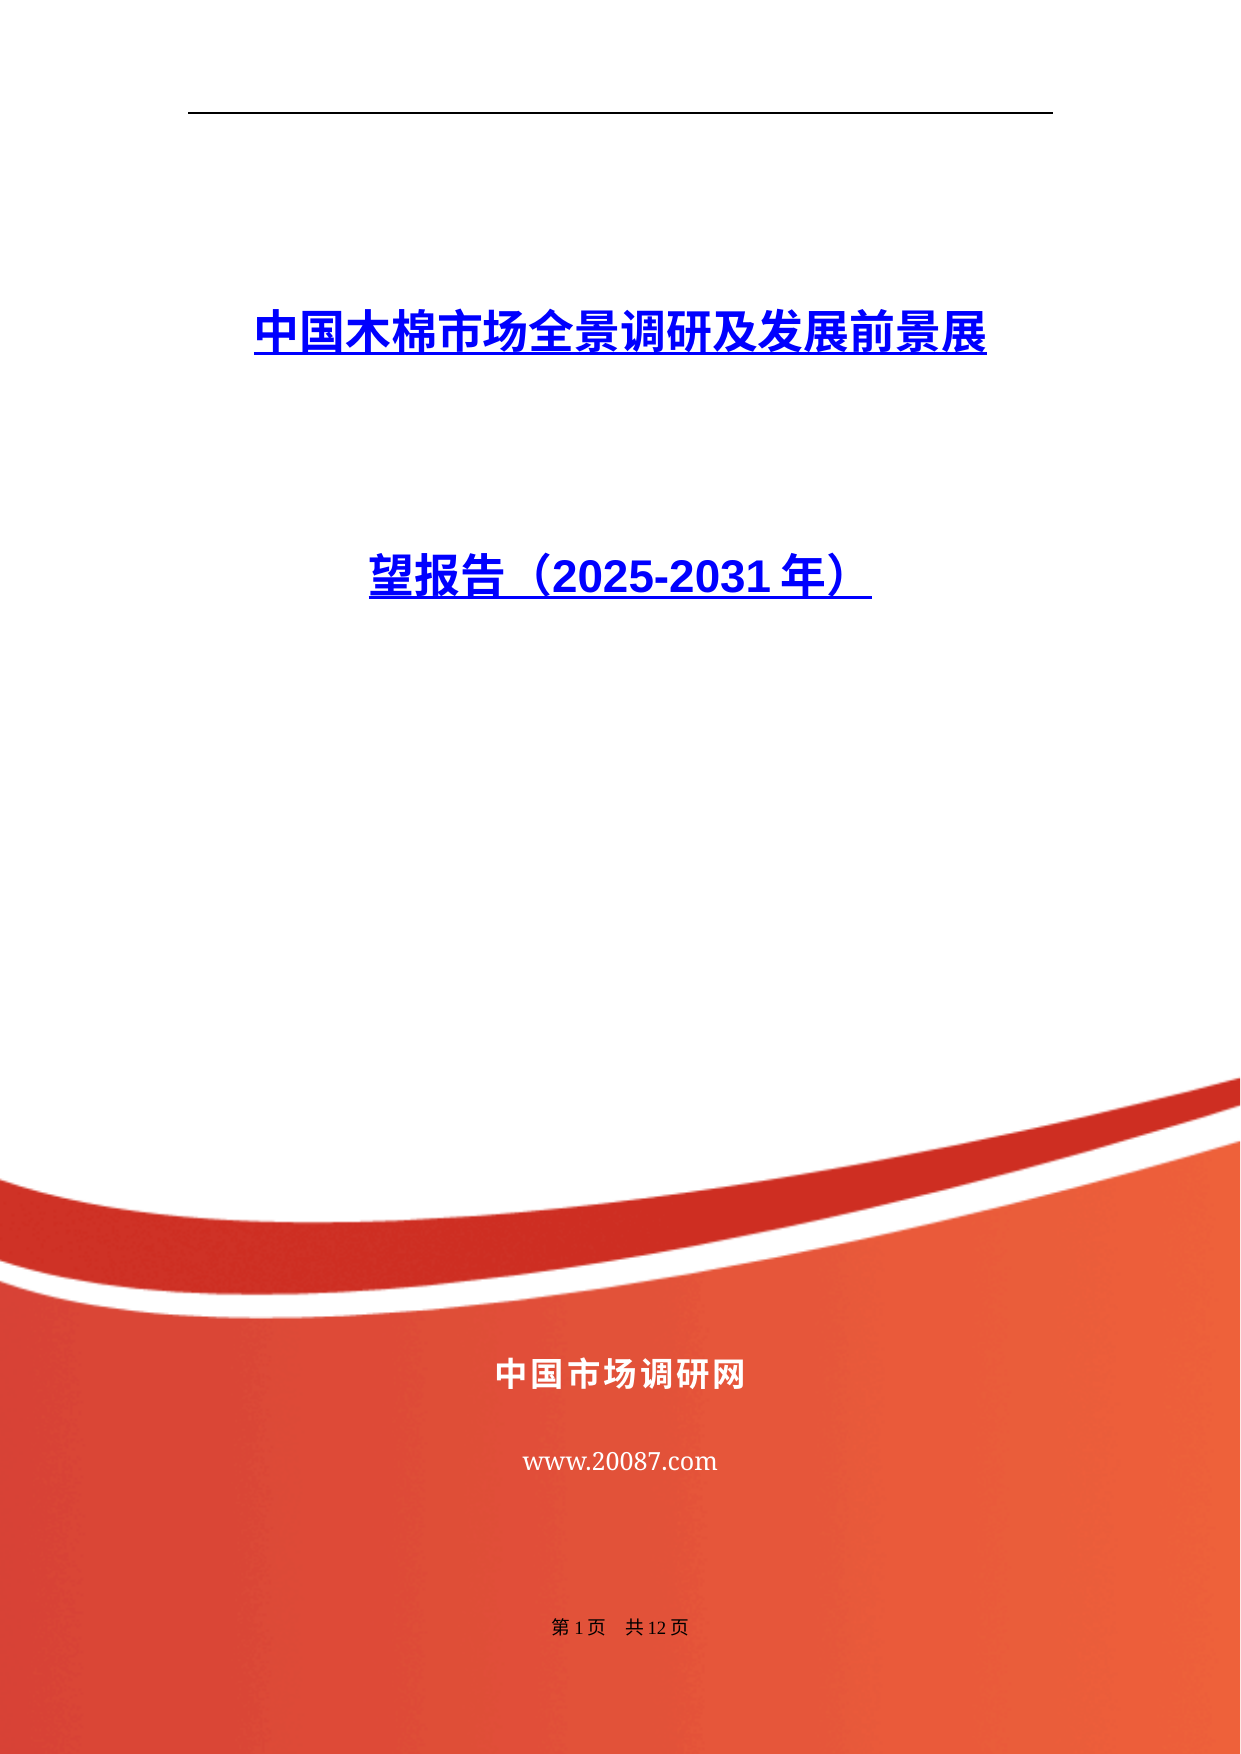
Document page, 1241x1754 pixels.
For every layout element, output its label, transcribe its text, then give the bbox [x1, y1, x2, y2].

text www.20087.com [187, 1428, 1053, 1493]
table_header 中国木棉市场全景调研及发展前景展望报告（2025-2031年） [188, 207, 1053, 773]
subtitle 中国市场调研网 [187, 1339, 1053, 1404]
picture [0, 1006, 1241, 1754]
